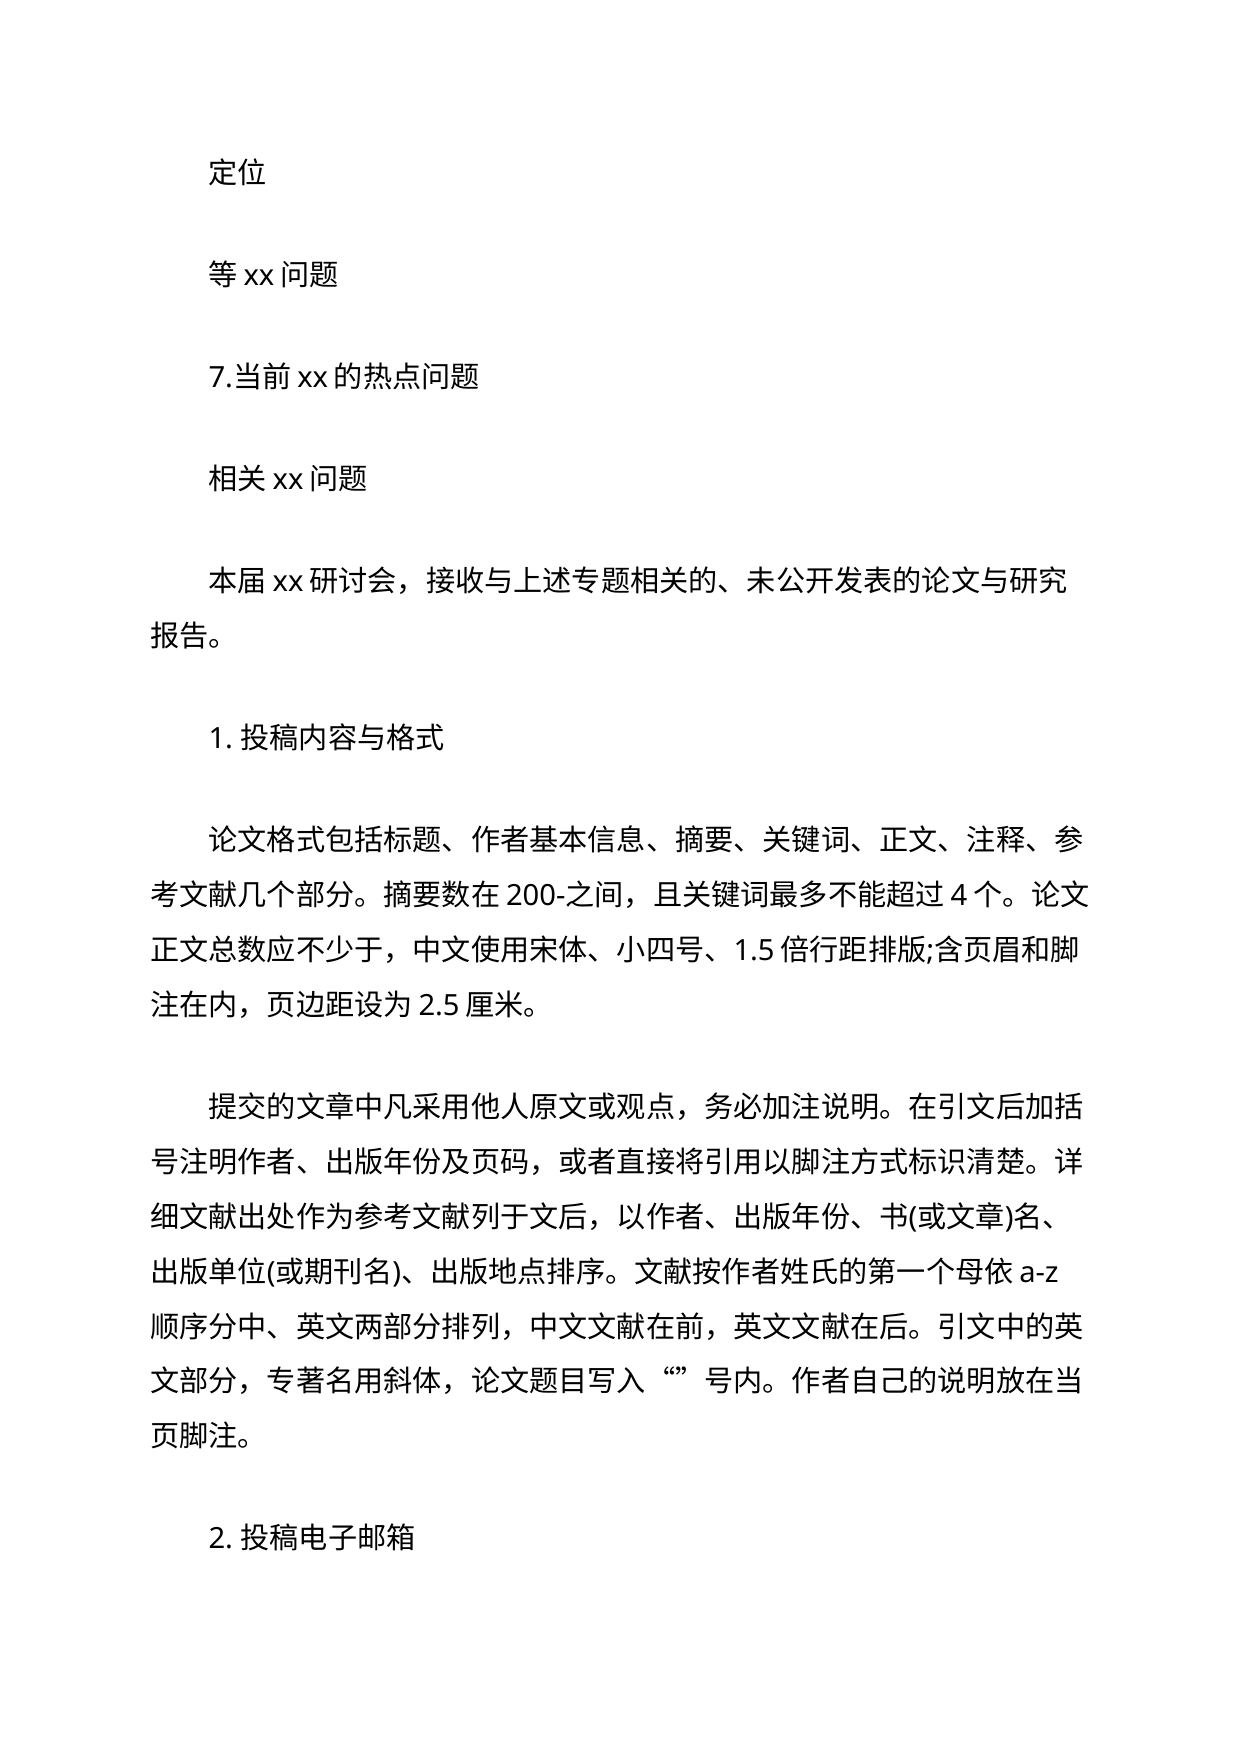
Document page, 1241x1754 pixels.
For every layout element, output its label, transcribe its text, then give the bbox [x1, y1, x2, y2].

text 论文格式包括标题、作者基本信息、摘要、关键词、正文、注释、参考文献几个部分。摘要数在200-之间，且关键词最多不能超过4个。论文正文总数应不少于，中文使用宋体、小四号、1.5倍行距排版;含页眉和脚注在内，页边距设为2.5厘米。 [150, 816, 1090, 1024]
text 相关xx问题 [150, 456, 1090, 498]
text 提交的文章中凡采用他人原文或观点，务必加注说明。在引文后加括号注明作者、出版年份及页码，或者直接将引用以脚注方式标识清楚。详细文献出处作为参考文献列于文后，以作者、出版年份、书(或文章)名、出版单位(或期刊名)、出版地点排序。文献按作者姓氏的第一个母依a-z顺序分中、英文两部分排列，中文文献在前，英文文献在后。引文中的英文部分，专著名用斜体，论文题目写入“”号内。作者自己的说明放在当页脚注。 [150, 1083, 1090, 1455]
text 1. 投稿内容与格式 [150, 714, 1090, 757]
text 等xx问题 [150, 252, 1090, 294]
text 定位 [150, 150, 1090, 192]
text 7.当前xx的热点问题 [150, 354, 1090, 396]
text 本届xx研讨会，接收与上述专题相关的、未公开发表的论文与研究报告。 [150, 558, 1090, 655]
text 2. 投稿电子邮箱 [150, 1515, 1090, 1557]
